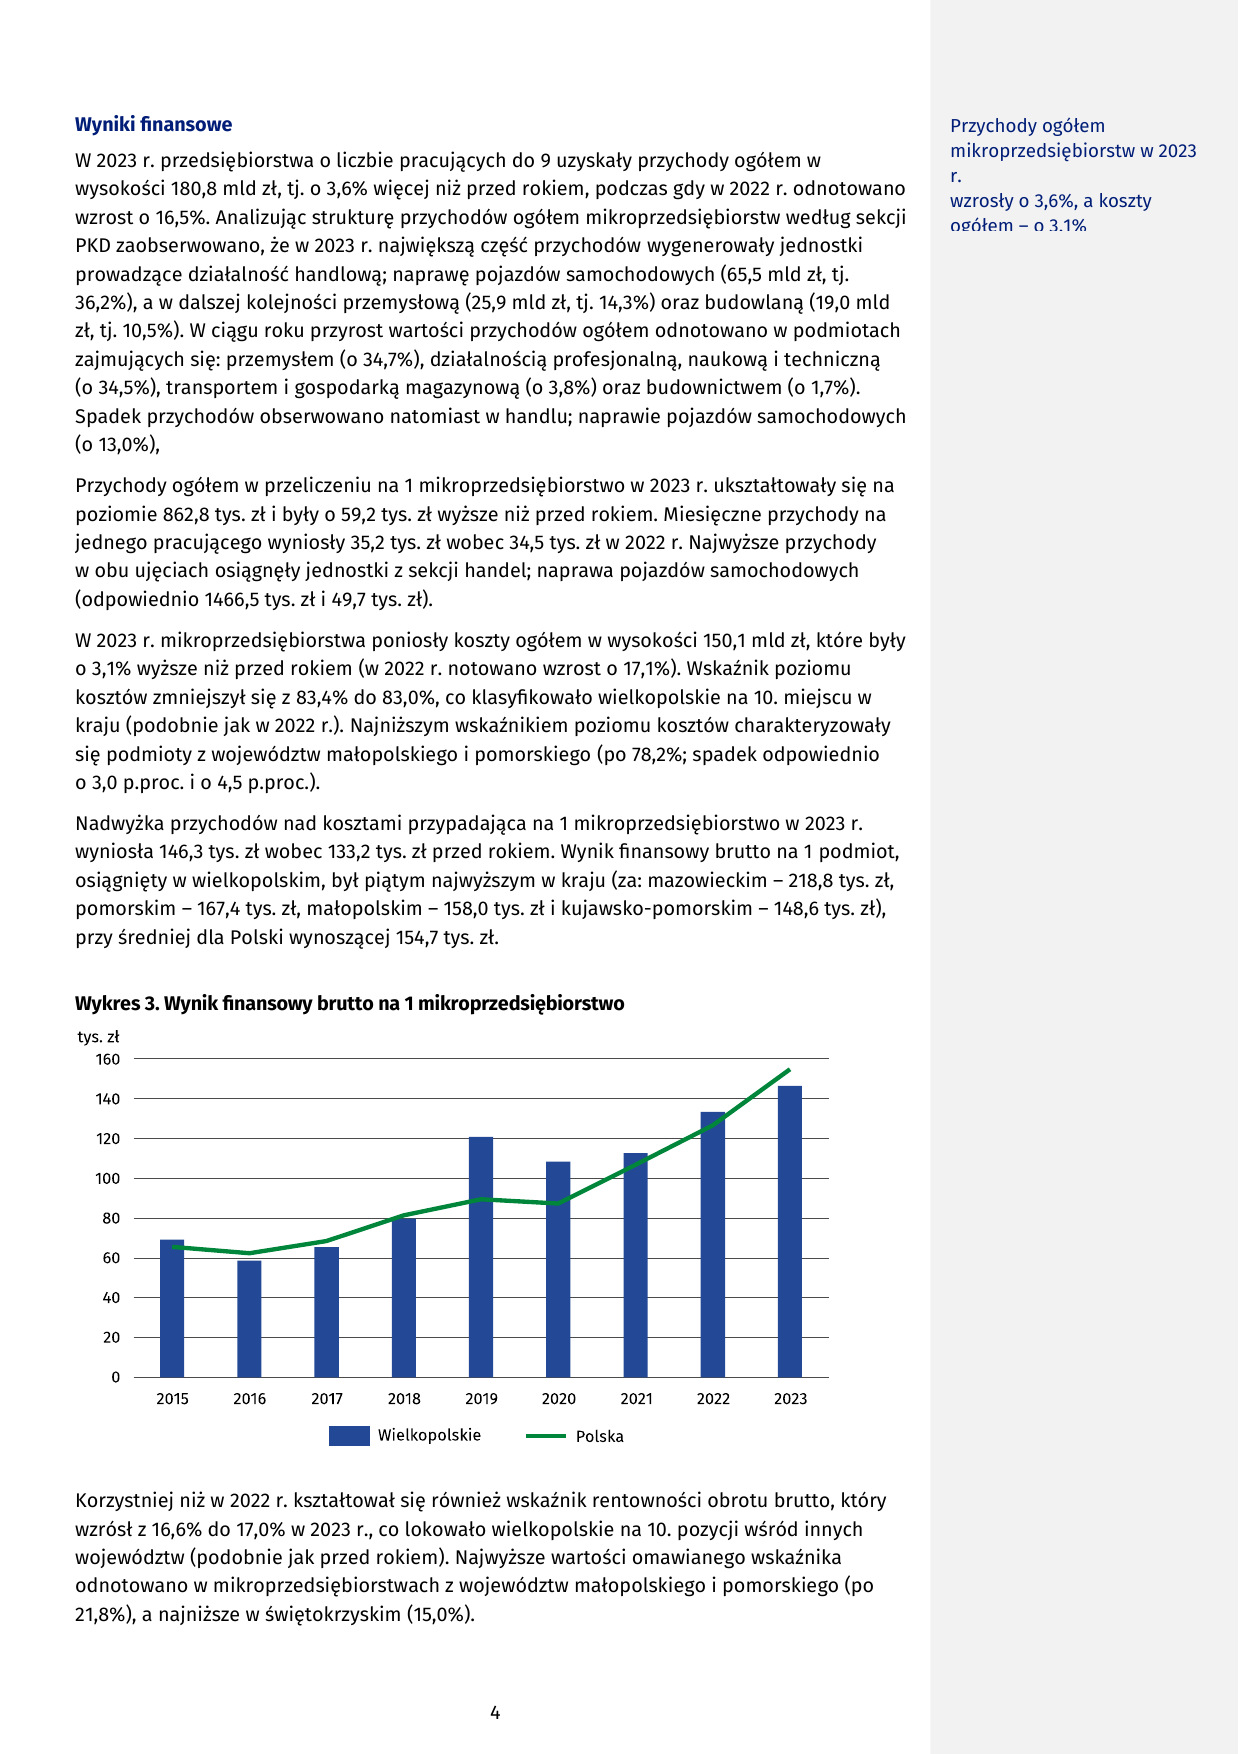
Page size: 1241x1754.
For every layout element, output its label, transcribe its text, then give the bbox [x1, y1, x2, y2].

text Korzystniej niż w 2022 r. kształtował się również wskaźnik rentowności obrotu brutto, który wzrósł z 16,6% do 17,0% w 2023 r., co lokowało wielkopolskie na 10. pozycji wśród innych województw (podobnie jak przed rokiem). Najwyższe wartości omawianego wskaźnika odnotowano w mikroprzedsiębiorstwach z województw małopolskiego i pomorskiego (po 21,8%), a najniższe w świętokrzyskim (15,0%). [75, 1028, 915, 1627]
text Wykres 3. Wynik finansowy brutto na 1 mikroprzedsiębiorstwo [75, 992, 915, 1015]
text Przychody ogółem w przeliczeniu na 1 mikroprzedsiębiorstwo w 2023 r. ukształtowały się na poziomie 862,8 tys. zł i były o 59,2 tys. zł wyższe niż przed rokiem. Miesięczne przychody na jednego pracującego wyniosły 35,2 tys. zł wobec 34,5 tys. zł w 2022 r. Najwyższe przychody w obu ujęciach osiągnęły jednostki z sekcji handel; naprawa pojazdów samochodowych (odpowiednio 1466,5 tys. zł i 49,7 tys. zł). [75, 474, 915, 612]
text W 2023 r. mikroprzedsiębiorstwa poniosły koszty ogółem w wysokości 150,1 mld zł, które były o 3,1% wyższe niż przed rokiem (w 2022 r. notowano wzrost o 17,1%). Wskaźnik poziomu kosztów zmniejszył się z 83,4% do 83,0%, co klasyfikowało wielkopolskie na 10. miejscu w kraju (podobnie jak w 2022 r.). Najniższym wskaźnikiem poziomu kosztów charakteryzowały się podmioty z województw małopolskiego i pomorskiego (po 78,2%; spadek odpowiednio o 3,0 p.proc. i o 4,5 p.proc.). [75, 629, 915, 795]
text Nadwyżka przychodów nad kosztami przypadająca na 1 mikroprzedsiębiorstwo w 2023 r. wyniosła 146,3 tys. zł wobec 133,2 tys. zł przed rokiem. Wynik finansowy brutto na 1 podmiot, osiągnięty w wielkopolskim, był piątym najwyższym w kraju (za: mazowieckim – 218,8 tys. zł, pomorskim – 167,4 tys. zł, małopolskim – 158,0 tys. zł i kujawsko-pomorskim – 148,6 tys. zł), przy średniej dla Polski wynoszącej 154,7 tys. zł. [75, 812, 915, 949]
subtitle Wyniki finansowe [75, 112, 915, 136]
text W 2023 r. przedsiębiorstwa o liczbie pracujących do 9 uzyskały przychody ogółem w wysokości 180,8 mld zł, tj. o 3,6% więcej niż przed rokiem, podczas gdy w 2022 r. odnotowano wzrost o 16,5%. Analizując strukturę przychodów ogółem mikroprzedsiębiorstw według sekcji PKD zaobserwowano, że w 2023 r. największą część przychodów wygenerowały jednostki prowadzące działalność handlową; naprawę pojazdów samochodowych (65,5 mld zł, tj. 36,2%), a w dalszej kolejności przemysłową (25,9 mld zł, tj. 14,3%) oraz budowlaną (19,0 mld zł, tj. 10,5%). W ciągu roku przyrost wartości przychodów ogółem odnotowano w podmiotach zajmujących się: przemysłem (o 34,7%), działalnością profesjonalną, naukową i techniczną (o 34,5%), transportem i gospodarką magazynową (o 3,8%) oraz budownictwem (o 1,7%). Spadek przychodów obserwowano natomiast w handlu; naprawie pojazdów samochodowych (o 13,0%), [75, 149, 915, 457]
